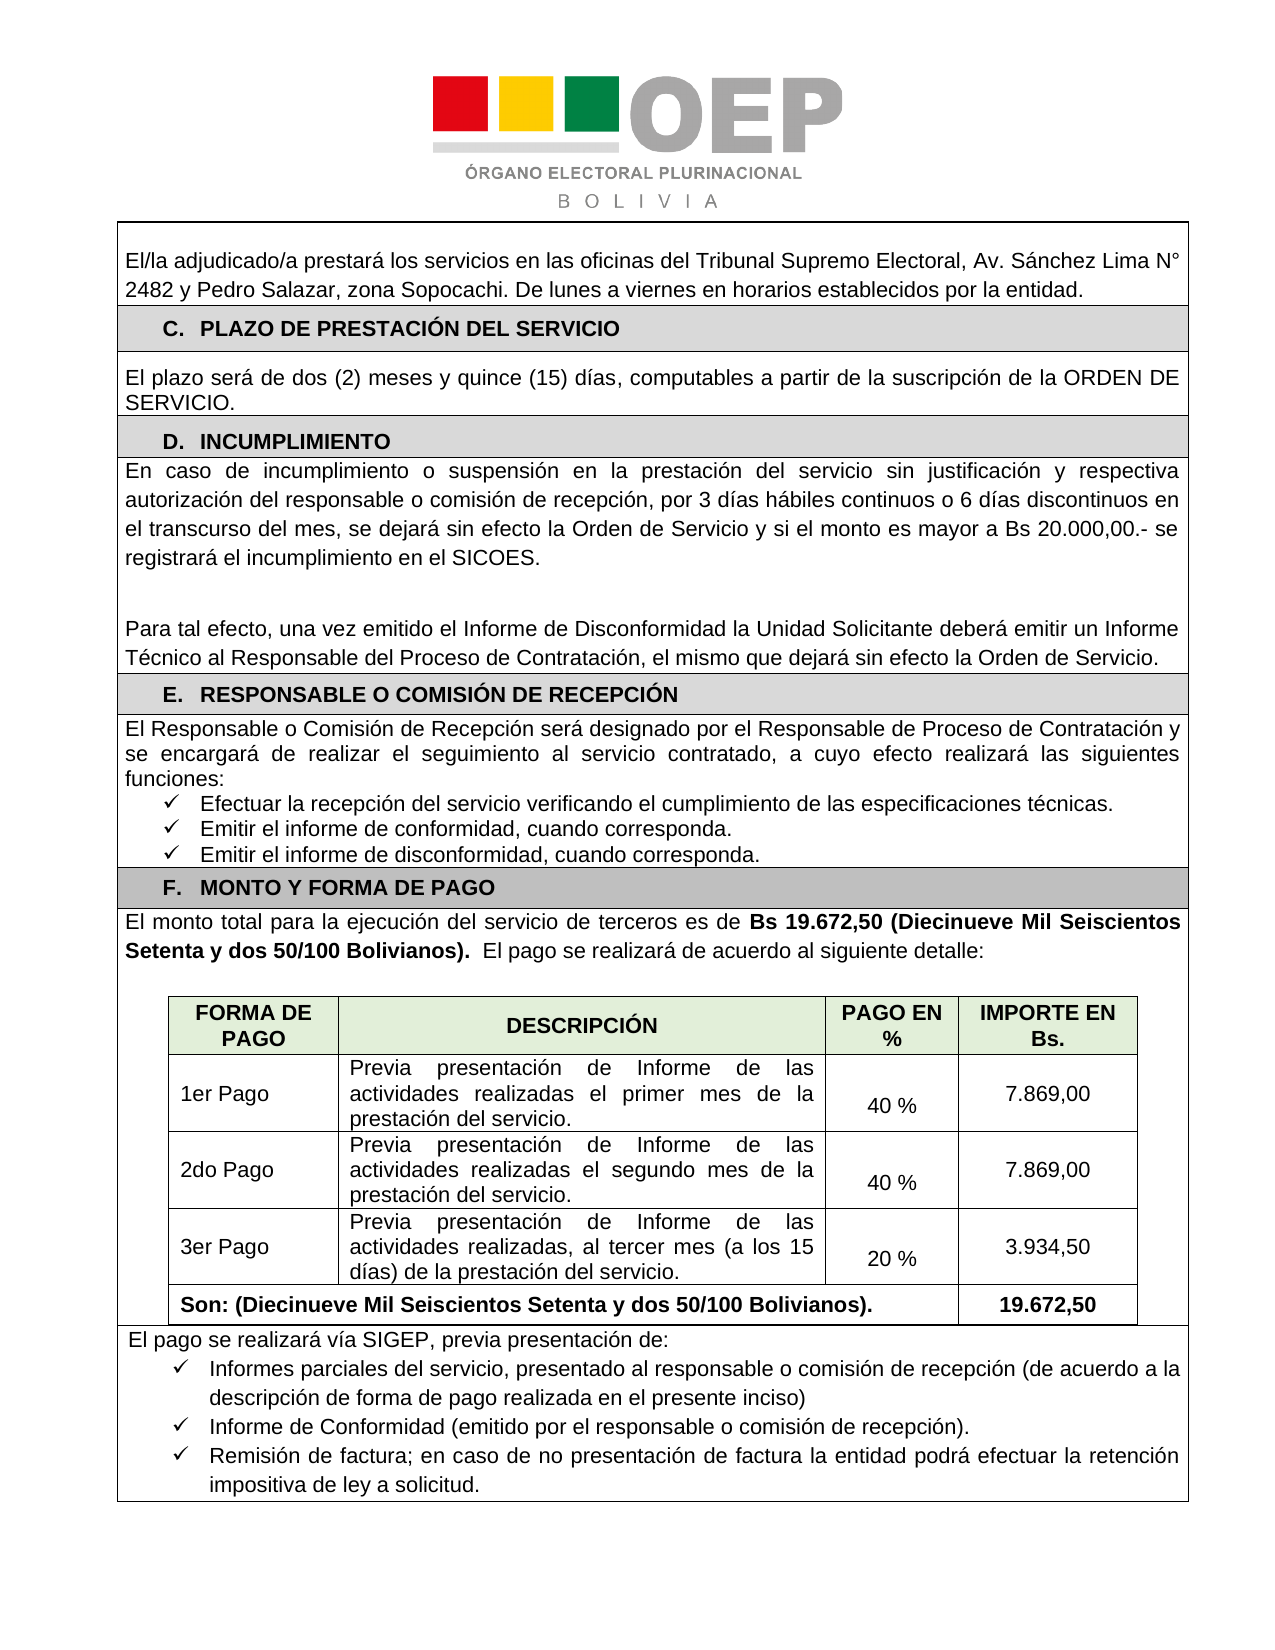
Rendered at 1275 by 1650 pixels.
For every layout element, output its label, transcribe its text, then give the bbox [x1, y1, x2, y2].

table_cell INCUMPLIMIENTO [118, 416, 1188, 457]
table_cell El monto total para la ejecución del servicio de terceros es de Bs 19.672,50 (Diecinueve Mil Seiscientos Setenta y dos 50/100 Bolivianos). El pago se realizará de acuerdo al siguiente detalle: [118, 909, 1188, 1325]
picture [433, 76, 843, 208]
table_cell En caso de incumplimiento o suspensión en la prestación del servicio sin justificación y respectiva autorización del responsable o comisión de recepción, por 3 días hábiles continuos o 6 días discontinuos en el transcurso del mes, se dejará sin efecto la Orden de Servicio y si el monto es mayor a Bs 20.000,00.- se registrará el incumplimiento en el SICOES. Para tal efecto, una vez emitido el Informe de Disconformidad la Unidad Solicitante deberá emitir un Informe Técnico al Responsable del Proceso de Contratación, el mismo que dejará sin efecto la Orden de Servicio. [118, 458, 1188, 673]
table_cell El Responsable o Comisión de Recepción será designado por el Responsable de Proceso de Contratación y se encargará de realizar el seguimiento al servicio contratado, a cuyo efecto realizará las siguientes funciones: Efectuar la recepción del servicio verificando el cumplimiento de las especificaciones técnicas. Emitir el informe de conformidad, cuando corresponda. Emitir el informe de disconformidad, cuando corresponda. [118, 715, 1188, 867]
table_cell El plazo será de dos (2) meses y quince (15) días, computables a partir de la suscripción de la ORDEN DE SERVICIO. [118, 352, 1188, 415]
table_cell El/la adjudicado/a prestará los servicios en las oficinas del Tribunal Supremo Electoral, Av. Sánchez Lima N° 2482 y Pedro Salazar, zona Sopocachi. De lunes a viernes en horarios establecidos por la entidad. [118, 223, 1188, 305]
table_cell MONTO Y FORMA DE PAGO [118, 868, 1188, 908]
table_cell El pago se realizará vía SIGEP, previa presentación de: Informes parciales del servicio, presentado al responsable o comisión de recepción (de acuerdo a la descripción de forma de pago realizada en el presente inciso) Informe de Conformidad (emitido por el responsable o comisión de recepción). Remisión de factura; en caso de no presentación de factura la entidad podrá efectuar la retención impositiva de ley a solicitud. [118, 1326, 1188, 1501]
table_cell PLAZO DE PRESTACIÓN DEL SERVICIO [118, 306, 1188, 351]
table_cell RESPONSABLE O COMISIÓN DE RECEPCIÓN [118, 674, 1188, 714]
